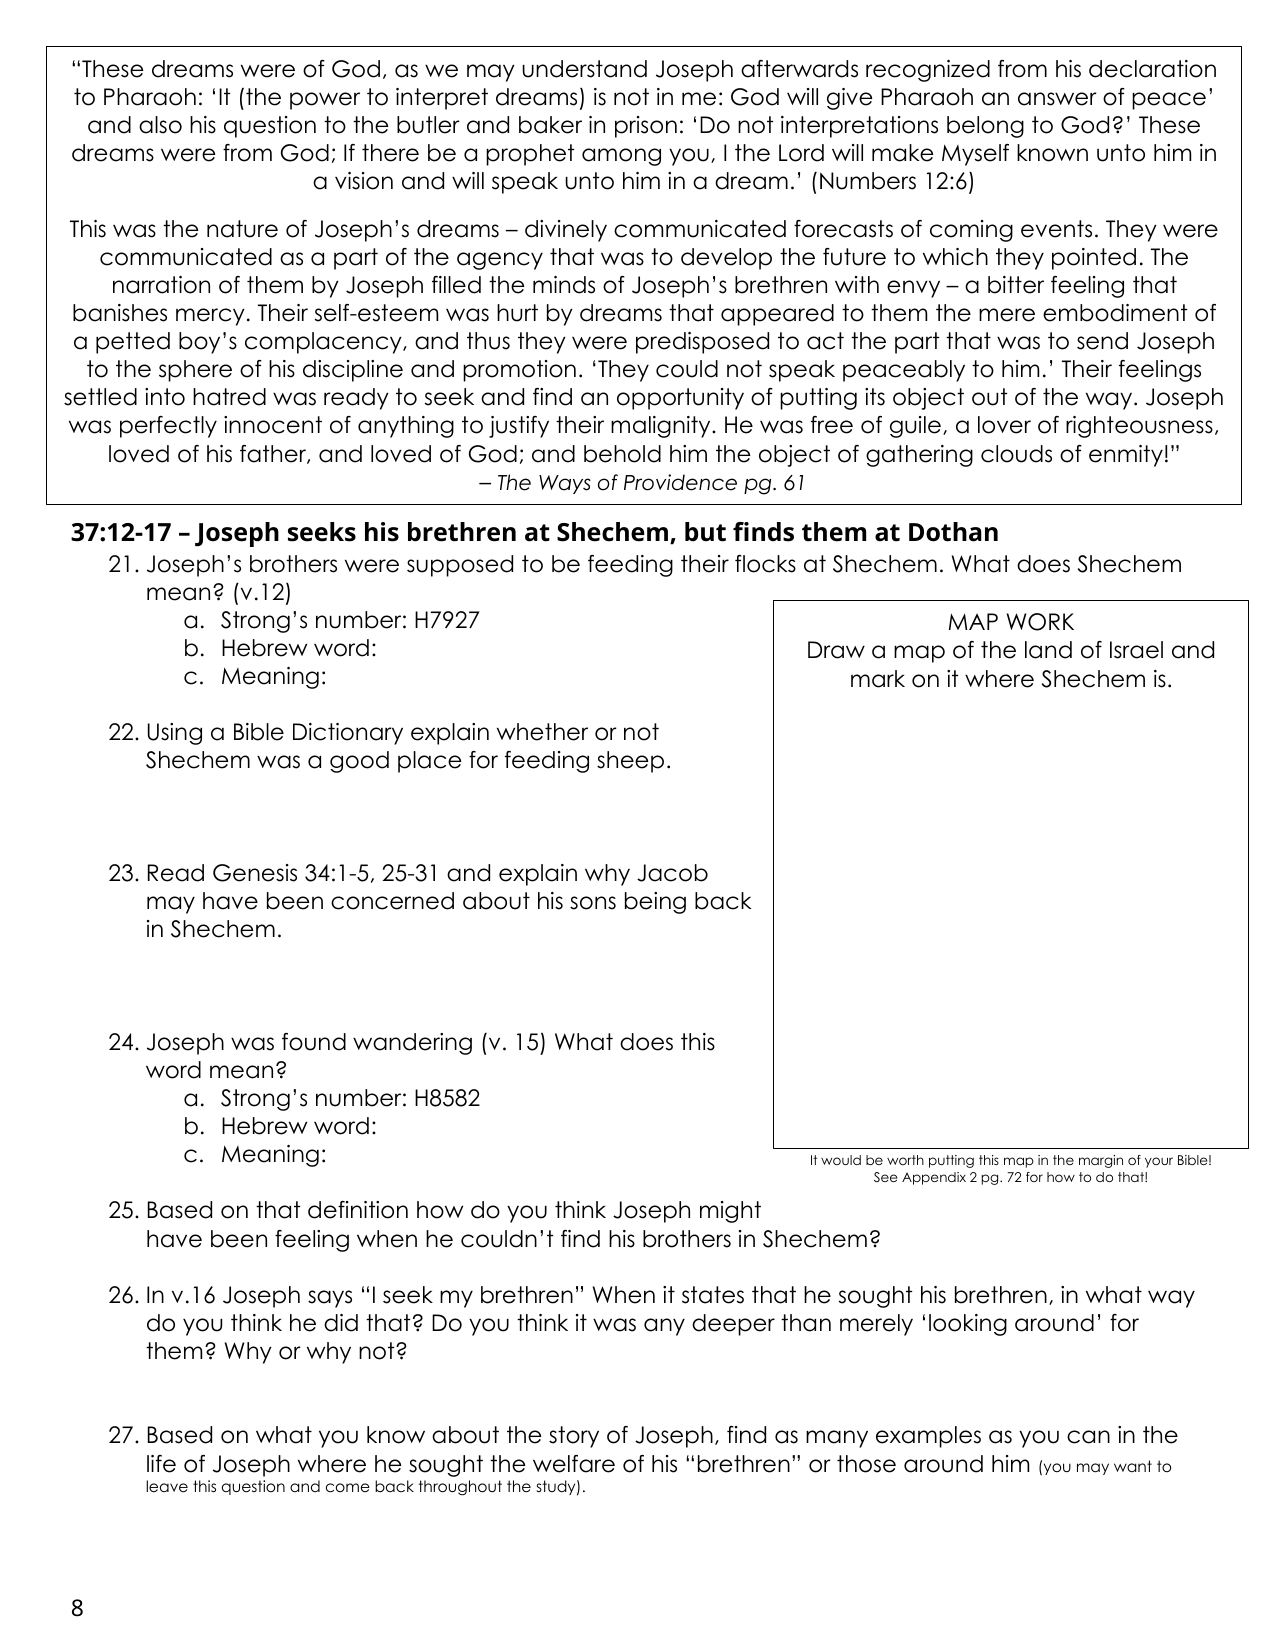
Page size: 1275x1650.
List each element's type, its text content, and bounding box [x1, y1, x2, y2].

list Meaning: [183, 1139, 1206, 1168]
list Hebrew word: [183, 633, 773, 661]
list Hebrew word: [183, 1111, 773, 1139]
list Based on what you know about the story of Joseph, find as many examples as you can in the life of Joseph where he sought the welfare of his “brethren” or those around him (you may want to leave this question and come back throughout the study). [108, 1421, 1206, 1496]
list Joseph was found wandering (v. 15) What does this word mean? [108, 1027, 773, 1083]
text 37:12-17 – Joseph seeks his brethren at Shechem, but finds them at Dothan [71, 505, 1206, 549]
list Meaning: [183, 661, 773, 689]
list Read Genesis 34:1-5, 25-31 and explain why Jacob may have been concerned about his sons being back in Shechem. [108, 858, 773, 943]
list Joseph’s brothers were supposed to be feeding their flocks at Shechem. What does Shechem mean? (v.12) [108, 549, 1206, 605]
list Strong’s number: H8582 [183, 1083, 773, 1111]
list Based on that definition how do you think Joseph might have been feeling when he couldn’t find his brothers in Shechem? [108, 1196, 1206, 1252]
list Strong’s number: H7927 [183, 605, 773, 633]
list Using a Bible Dictionary explain whether or not Shechem was a good place for feeding sheep. [108, 718, 773, 774]
list In v.16 Joseph says “I seek my brethren” When it states that he sought his brethren, in what way do you think he did that? Do you think it was any deeper than merely ‘looking around’ for them? Why or why not? [108, 1280, 1206, 1364]
